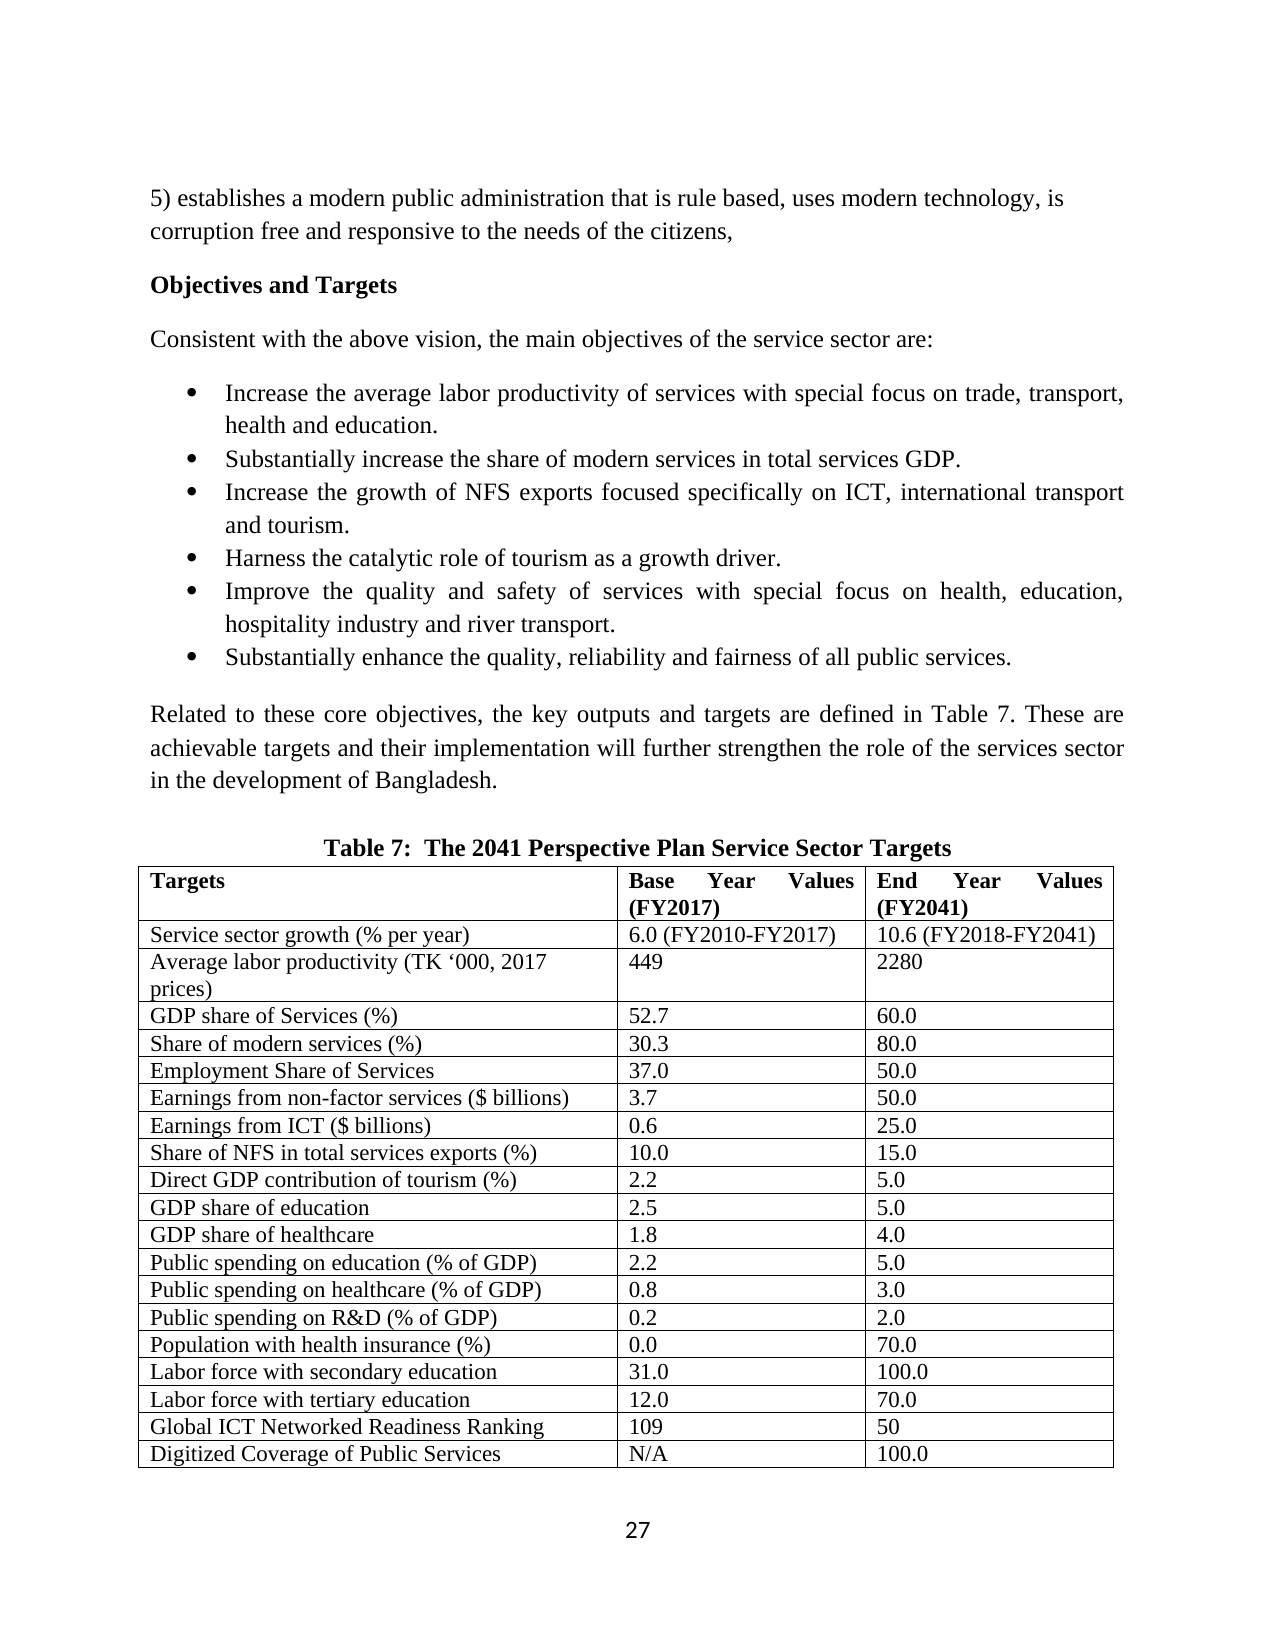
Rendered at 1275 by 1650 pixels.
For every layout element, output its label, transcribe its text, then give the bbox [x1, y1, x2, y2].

table_cell N/A [618, 1441, 865, 1467]
table_cell 50 [866, 1413, 1113, 1439]
table_cell GDP share of healthcare [139, 1221, 617, 1248]
table_cell 3.7 [618, 1084, 865, 1111]
list Harness the catalytic role of tourism as a growth driver. [187, 543, 1125, 571]
list Increase the growth of NFS exports focused specifically on ICT, international transport and tourism. [187, 477, 1125, 538]
table_cell 50.0 [866, 1057, 1113, 1083]
table_cell 52.7 [618, 1002, 865, 1028]
table_cell 70.0 [866, 1331, 1113, 1357]
table_cell Labor force with tertiary education [139, 1386, 617, 1412]
table_cell 12.0 [618, 1386, 865, 1412]
table_cell 1.8 [618, 1221, 865, 1248]
text Consistent with the above vision, the main objectives of the service sector are: [150, 324, 1125, 352]
table_cell 4.0 [866, 1221, 1113, 1248]
table_cell 5.0 [866, 1167, 1113, 1193]
list Increase the average labor productivity of services with special focus on trade, transport, health and education. [187, 378, 1125, 439]
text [150, 150, 1125, 245]
table_cell 0.8 [618, 1276, 865, 1302]
table_cell 0.0 [618, 1331, 865, 1357]
table_cell 70.0 [866, 1386, 1113, 1412]
table_cell 449 [618, 949, 865, 1001]
table_header Base Year Values (FY2017) [618, 867, 865, 920]
table_cell 50.0 [866, 1084, 1113, 1111]
table_cell 31.0 [618, 1358, 865, 1385]
table_cell Public spending on education (% of GDP) [139, 1249, 617, 1275]
table_cell Public spending on R&D (% of GDP) [139, 1304, 617, 1330]
table_header Targets [139, 867, 617, 920]
table_cell Earnings from non-factor services ($ billions) [139, 1084, 617, 1111]
table_cell 100.0 [866, 1441, 1113, 1467]
table_cell Share of modern services (%) [139, 1030, 617, 1056]
table_cell Public spending on healthcare (% of GDP) [139, 1276, 617, 1302]
table_cell Employment Share of Services [139, 1057, 617, 1083]
table_cell 37.0 [618, 1057, 865, 1083]
table_cell 2.0 [866, 1304, 1113, 1330]
table_cell 30.3 [618, 1030, 865, 1056]
table_cell 60.0 [866, 1002, 1113, 1028]
table_cell Global ICT Networked Readiness Ranking [139, 1413, 617, 1439]
table_cell 0.6 [618, 1112, 865, 1138]
table_cell 2.2 [618, 1249, 865, 1275]
list Substantially enhance the quality, reliability and fairness of all public services. [187, 642, 1125, 671]
table_cell Labor force with secondary education [139, 1358, 617, 1385]
table_cell 5.0 [866, 1194, 1113, 1220]
list Improve the quality and safety of services with special focus on health, education, hospitality industry and river transport. [187, 576, 1125, 637]
table_cell Population with health insurance (%) [139, 1331, 617, 1357]
subtitle Table 7: The 2041 Perspective Plan Service Sector Targets [150, 833, 1125, 862]
table_cell Earnings from ICT ($ billions) [139, 1112, 617, 1138]
table_cell 10.6 (FY2018-FY2041) [866, 921, 1113, 947]
list Substantially increase the share of modern services in total services GDP. [187, 444, 1125, 472]
table_cell Share of NFS in total services exports (%) [139, 1139, 617, 1166]
table_cell 10.0 [618, 1139, 865, 1166]
table_cell GDP share of education [139, 1194, 617, 1220]
table_cell 109 [618, 1413, 865, 1439]
table_cell 5.0 [866, 1249, 1113, 1275]
table_cell 15.0 [866, 1139, 1113, 1166]
table_cell 3.0 [866, 1276, 1113, 1302]
table_cell 2.5 [618, 1194, 865, 1220]
table_cell 25.0 [866, 1112, 1113, 1138]
table_cell GDP share of Services (%) [139, 1002, 617, 1028]
list Related to these core objectives, the key outputs and targets are defined in Table 7. These are achievable targets and their implementation will further strengthen the role of the services sector in the development of Bangladesh. [150, 699, 1125, 794]
table_cell 100.0 [866, 1358, 1113, 1385]
table_cell 0.2 [618, 1304, 865, 1330]
table_cell 6.0 (FY2010-FY2017) [618, 921, 865, 947]
table_cell Service sector growth (% per year) [139, 921, 617, 947]
subtitle Objectives and Targets [150, 270, 1125, 299]
table_cell Direct GDP contribution of tourism (%) [139, 1167, 617, 1193]
table_cell 2280 [866, 949, 1113, 1001]
table_cell Digitized Coverage of Public Services [139, 1441, 617, 1467]
table_cell Average labor productivity (TK ‘000, 2017 prices) [139, 949, 617, 1001]
table_cell 80.0 [866, 1030, 1113, 1056]
table_cell 2.2 [618, 1167, 865, 1193]
table_header End Year Values (FY2041) [866, 867, 1113, 920]
